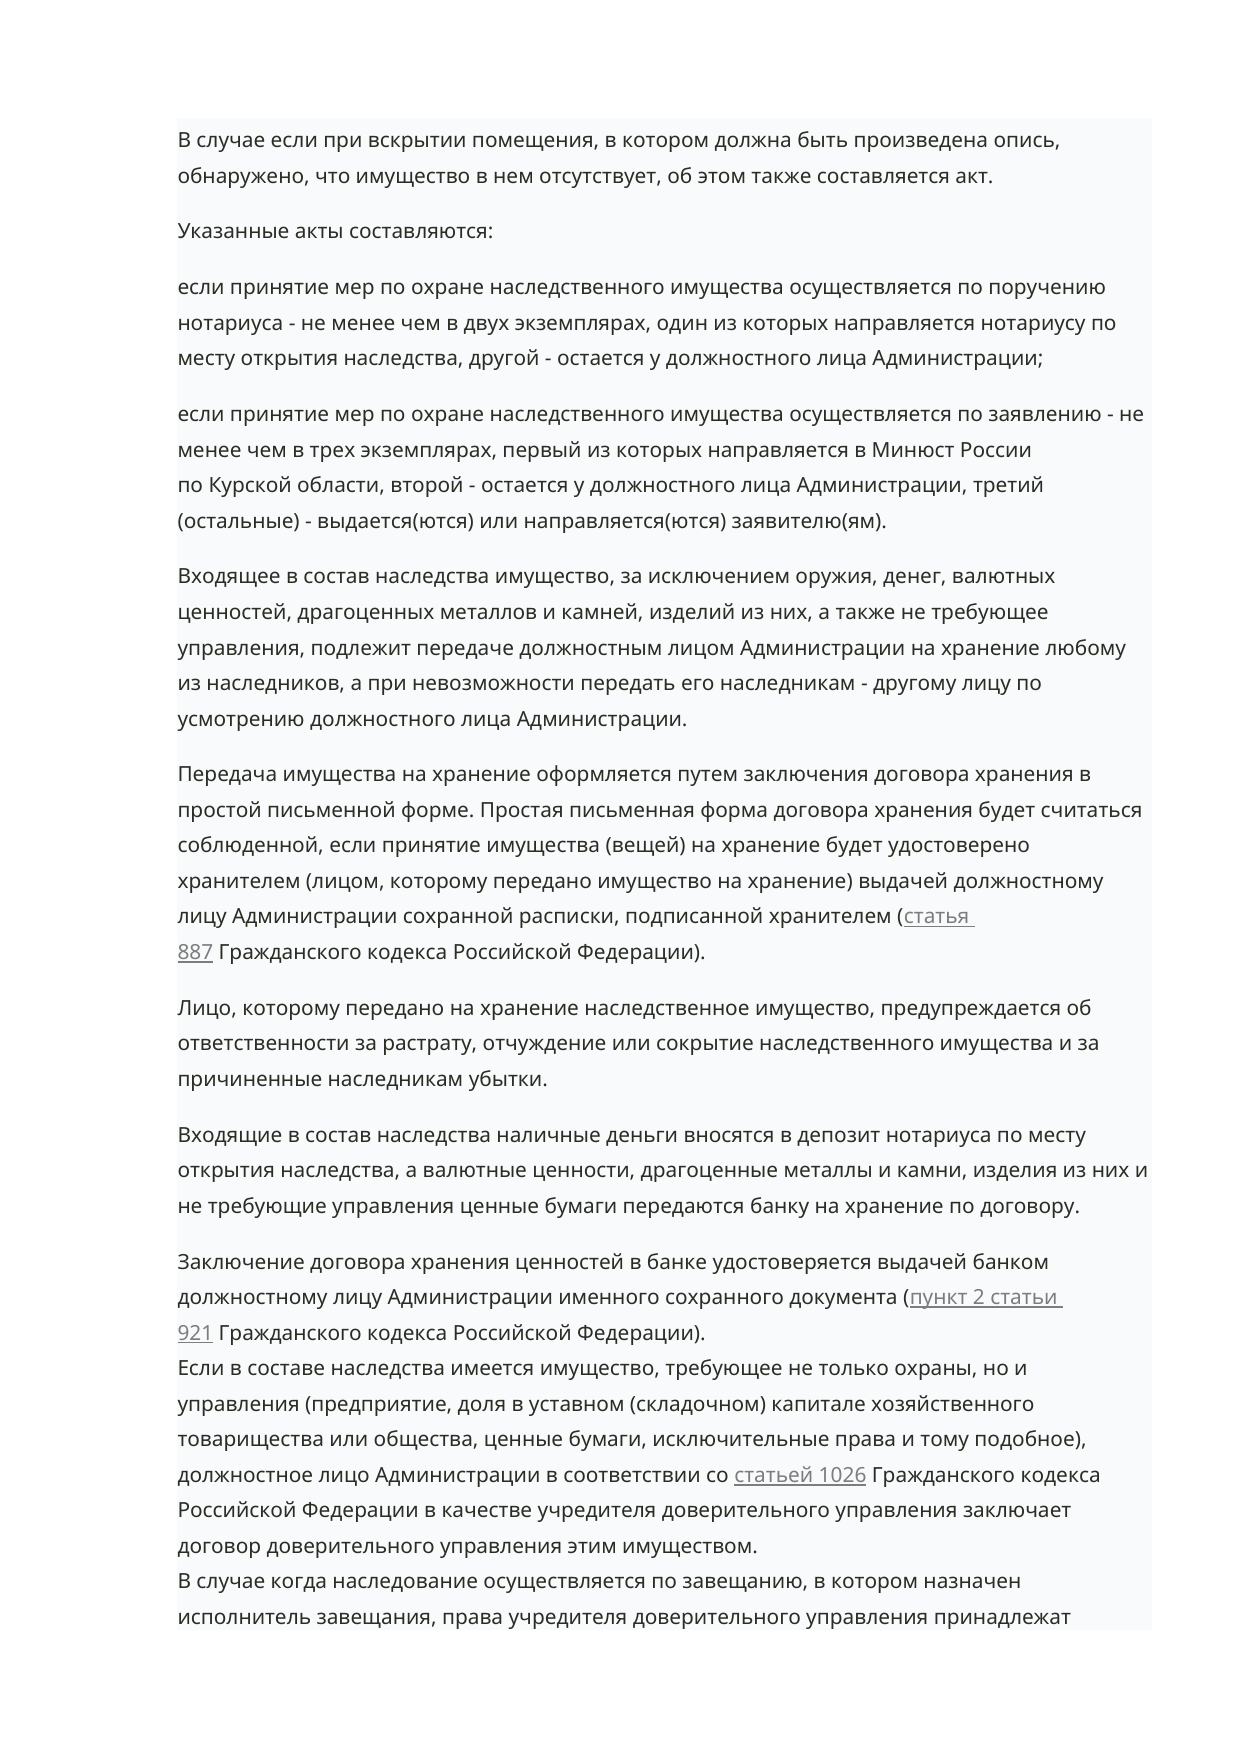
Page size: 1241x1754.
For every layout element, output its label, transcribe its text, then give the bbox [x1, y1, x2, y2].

text Если в составе наследства имеется имущество, требующее не только охраны, но и управления (предприятие, доля в уставном (складочном) капитале хозяйственного товарищества или общества, ценные бумаги, исключительные права и тому подобное), должностное лицо Администрации в соответствии со статьей 1026 Гражданского кодекса Российской Федерации в качестве учредителя доверительного управления заключает договор доверительного управления этим имуществом. [177, 1346, 1152, 1559]
text если принятие мер по охране наследственного имущества осуществляется по заявлению - не менее чем в трех экземплярах, первый из которых направляется в Минюст России по Курской области, второй - остается у должностного лица Администрации, третий (остальные) - выдается(ются) или направляется(ются) заявителю(ям). [177, 392, 1152, 534]
text Заключение договора хранения ценностей в банке удостоверяется выдачей банком должностному лицу Администрации именного сохранного документа (пункт 2 статьи 921 Гражданского кодекса Российской Федерации). [177, 1240, 1152, 1346]
text Лицо, которому передано на хранение наследственное имущество, предупреждается об ответственности за растрату, отчуждение или сокрытие наследственного имущества и за причиненные наследникам убытки. [177, 986, 1152, 1092]
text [177, 1559, 1152, 1630]
text В случае если при вскрытии помещения, в котором должна быть произведена опись, обнаружено, что имущество в нем отсутствует, об этом также составляется акт. [177, 118, 1152, 189]
text Передача имущества на хранение оформляется путем заключения договора хранения в простой письменной форме. Простая письменная форма договора хранения будет считаться соблюденной, если принятие имущества (вещей) на хранение будет удостоверено хранителем (лицом, которому передано имущество на хранение) выдачей должностному лицу Администрации сохранной расписки, подписанной хранителем (статья 887 Гражданского кодекса Российской Федерации). [177, 752, 1152, 966]
text Входящее в состав наследства имущество, за исключением оружия, денег, валютных ценностей, драгоценных металлов и камней, изделий из них, а также не требующее управления, подлежит передаче должностным лицом Администрации на хранение любому из наследников, а при невозможности передать его наследникам - другому лицу по усмотрению должностного лица Администрации. [177, 554, 1152, 732]
text Указанные акты составляются: [177, 209, 1152, 245]
text если принятие мер по охране наследственного имущества осуществляется по поручению нотариуса - не менее чем в двух экземплярах, один из которых направляется нотариусу по месту открытия наследства, другой - остается у должностного лица Администрации; [177, 265, 1152, 372]
text Входящие в состав наследства наличные деньги вносятся в депозит нотариуса по месту открытия наследства, а валютные ценности, драгоценные металлы и камни, изделия из них и не требующие управления ценные бумаги передаются банку на хранение по договору. [177, 1113, 1152, 1219]
